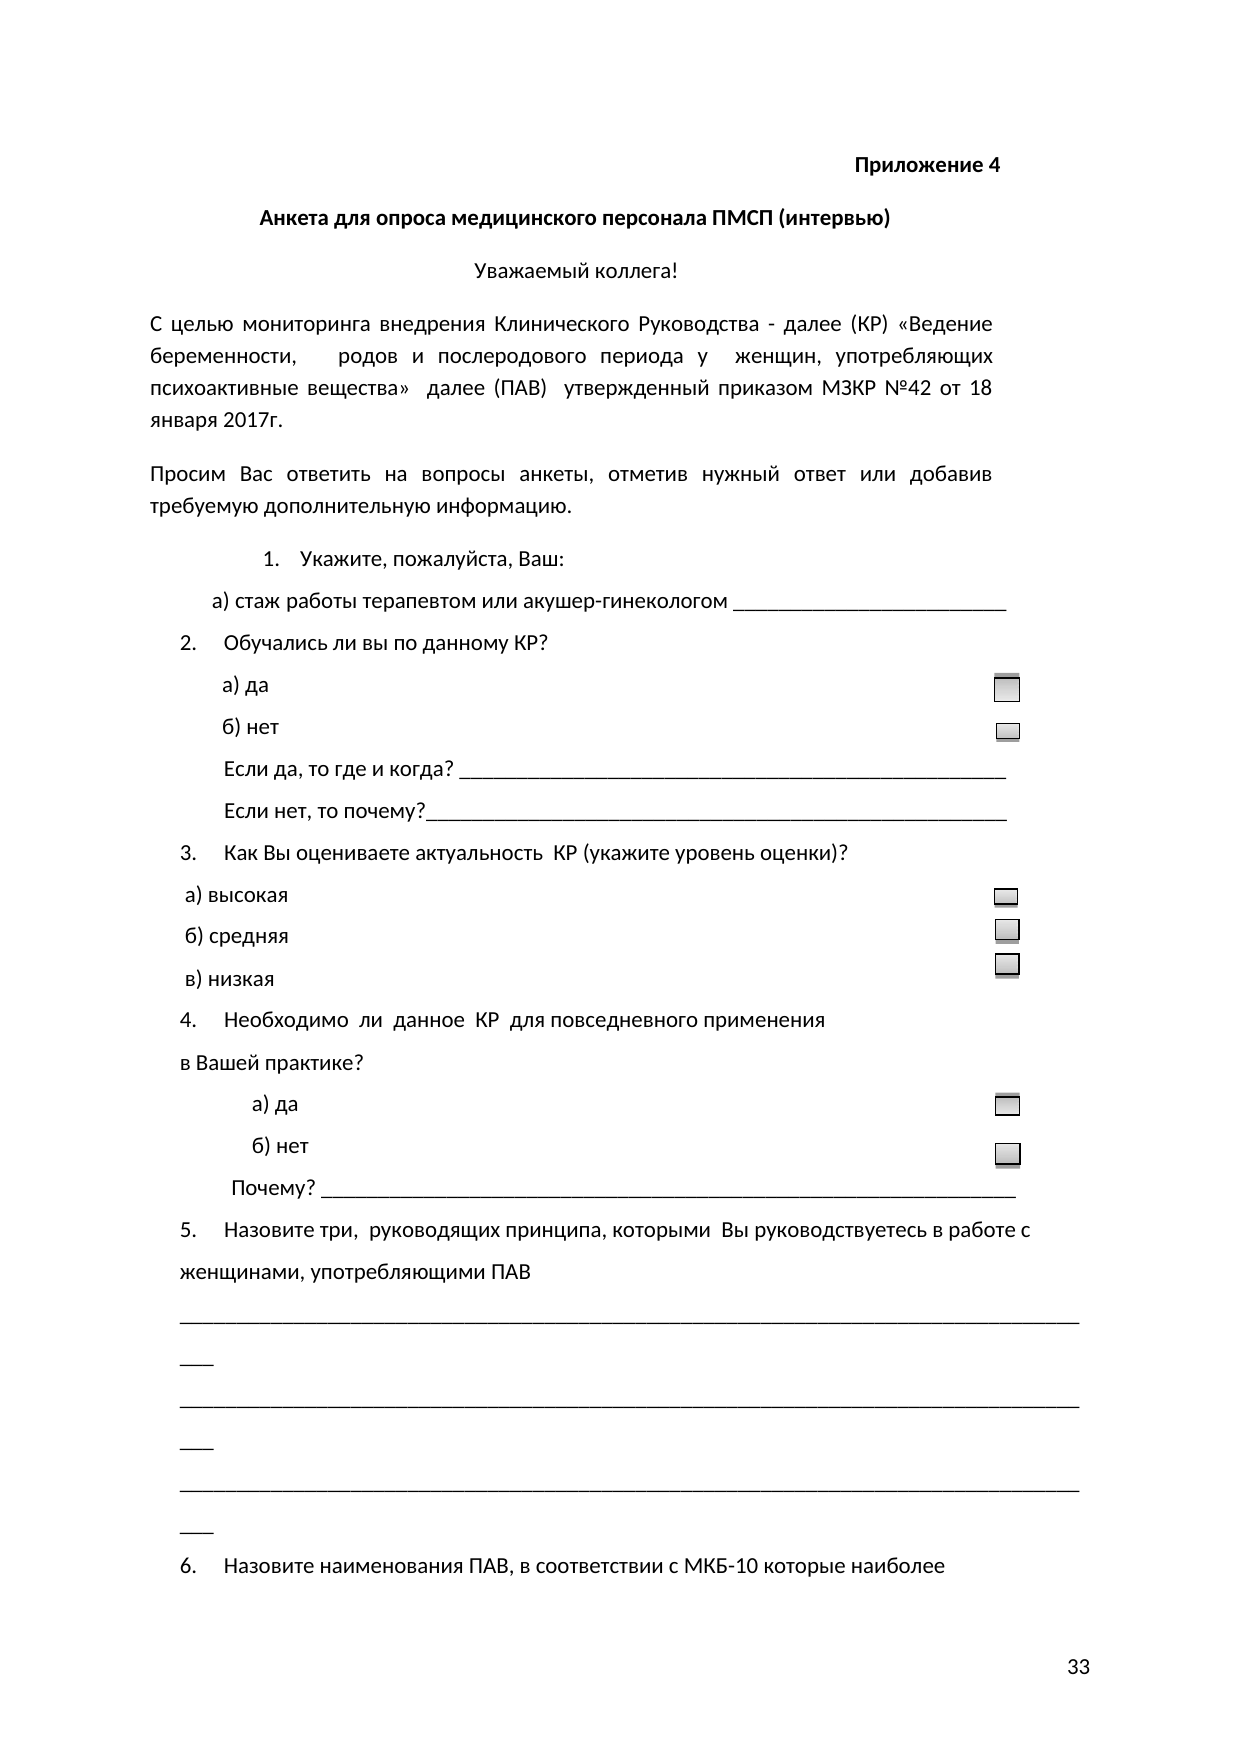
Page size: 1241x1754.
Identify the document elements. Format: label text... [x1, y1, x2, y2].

list __________________________________________________________________________________ [179, 1383, 1090, 1453]
text Приложение 4 [150, 150, 1000, 178]
list Укажите, пожалуйста, Ваш: [262, 544, 1090, 572]
text Просим Вас ответить на вопросы анкеты, отметив нужный ответ или добавив требуемую дополнительную информацию. [150, 459, 994, 519]
list Назовите три, руководящих принципа, которыми Вы руководствуетесь в работе с женщинами, употребляющими ПАВ [179, 1216, 1090, 1286]
picture [996, 955, 1018, 973]
text Если да, то где и когда? ________________________________________________ [150, 754, 1090, 782]
text а) стаж работы терапевтом или акушер-гинекологом ________________________ [150, 586, 1090, 614]
list Необходимо ли данное КР для повседневного применения в Вашей практике? [179, 1006, 833, 1076]
text б) средняя [179, 922, 972, 950]
picture [995, 890, 1017, 903]
picture [995, 679, 1019, 701]
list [179, 1551, 1090, 1579]
text б) нет [179, 1132, 833, 1159]
text Почему? _____________________________________________________________ [179, 1173, 1077, 1202]
picture [996, 1144, 1019, 1163]
list Обучались ли вы по данному КР? [179, 628, 1090, 656]
text С целью мониторинга внедрения Клинического Руководства - далее (КР) «Ведение беременности, родов и послеродового периода у женщин, употребляющих психоактивные вещества» далее (ПАВ) утвержденный приказом МЗКР №42 от 18 января 2017г. [150, 309, 994, 434]
text б) нет [150, 712, 833, 740]
text в) низкая [179, 964, 957, 992]
text Если нет, то почему?___________________________________________________ [150, 796, 1077, 824]
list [179, 1467, 1090, 1537]
text а) высокая [179, 880, 987, 908]
text Уважаемый коллега! [150, 256, 1000, 284]
picture [997, 724, 1019, 738]
list __________________________________________________________________________________ [179, 1299, 1090, 1369]
picture [996, 1098, 1019, 1114]
list Как Вы оцениваете актуальность КР (укажите уровень оценки)? [179, 838, 993, 866]
text а) да [150, 670, 833, 698]
text а) да [179, 1089, 833, 1118]
picture [996, 920, 1018, 939]
text Анкета для опроса медицинского персонала ПМСП (интервью) [150, 203, 1000, 231]
